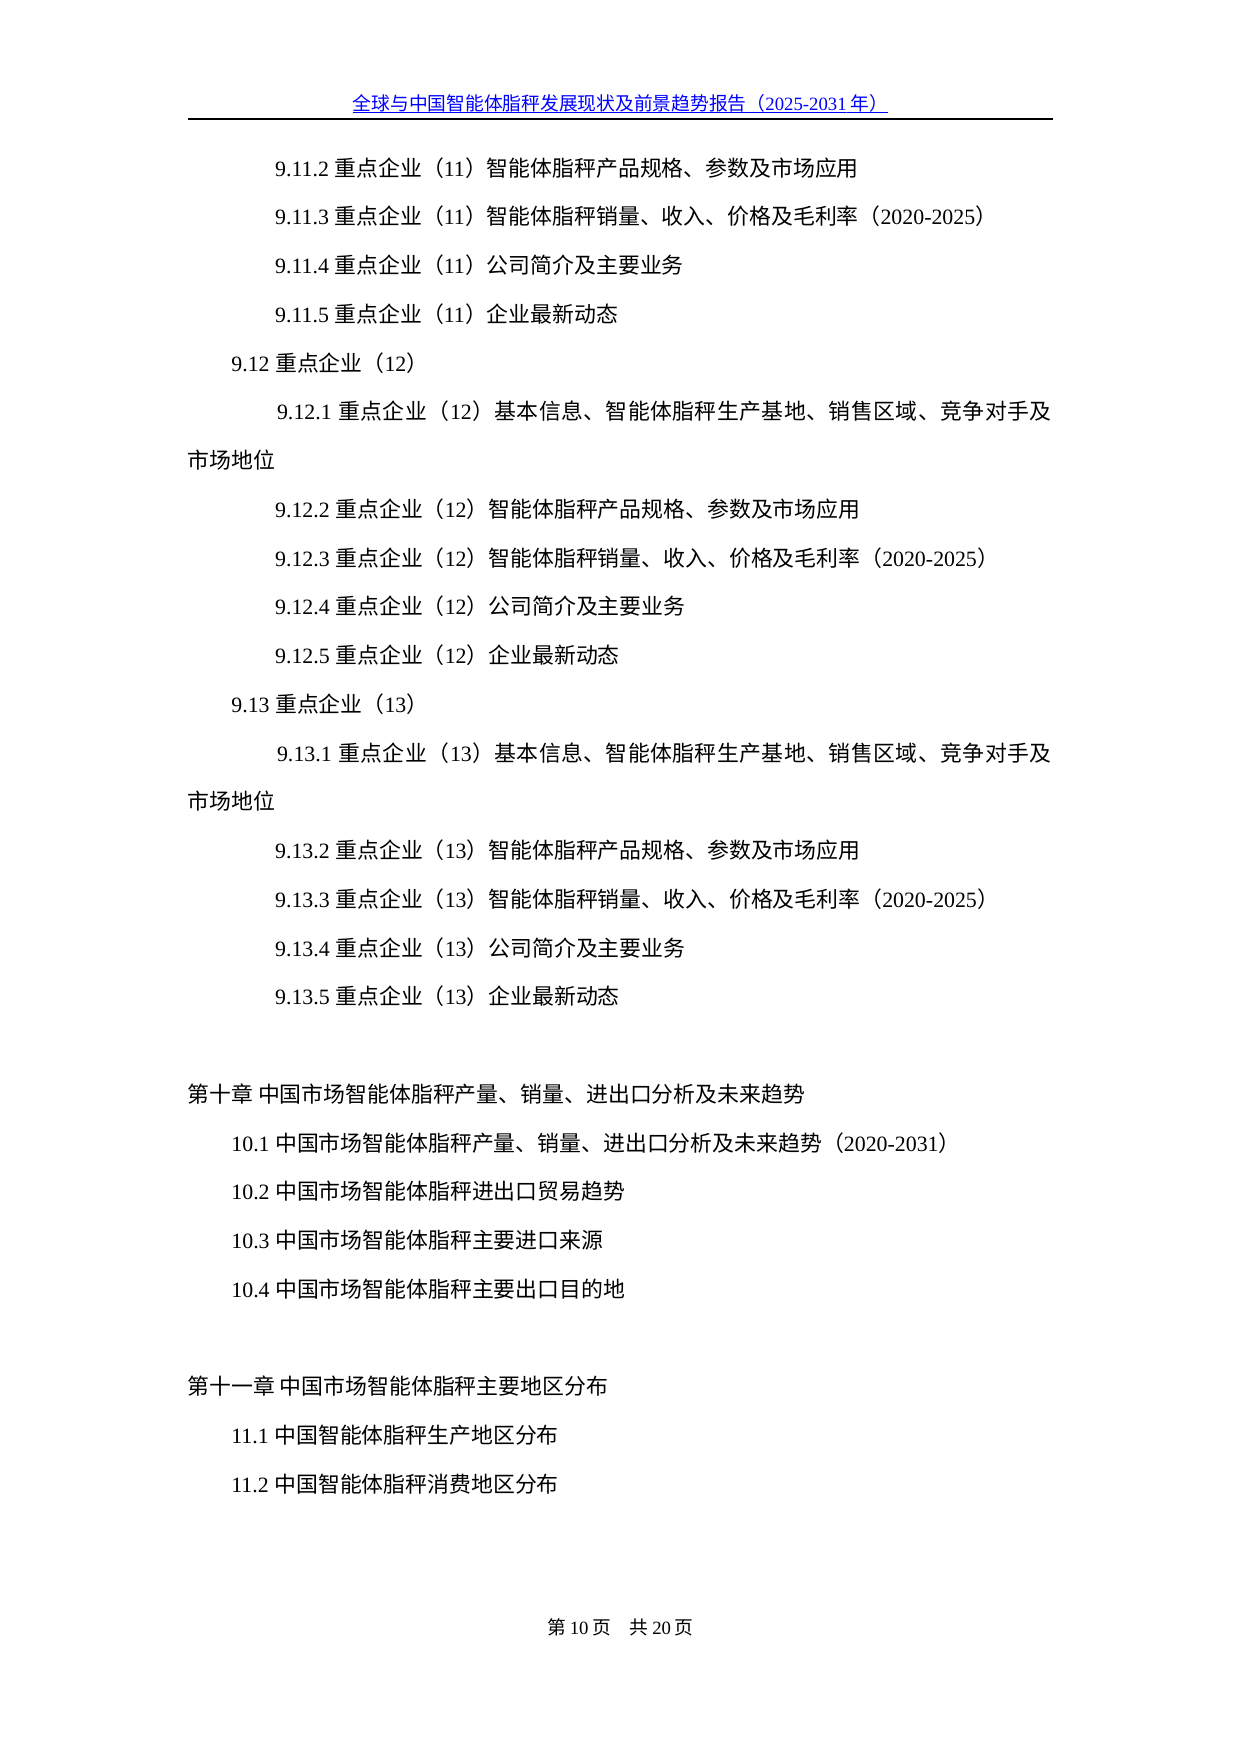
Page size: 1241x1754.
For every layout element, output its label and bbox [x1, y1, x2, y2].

text [187, 150, 1053, 1499]
